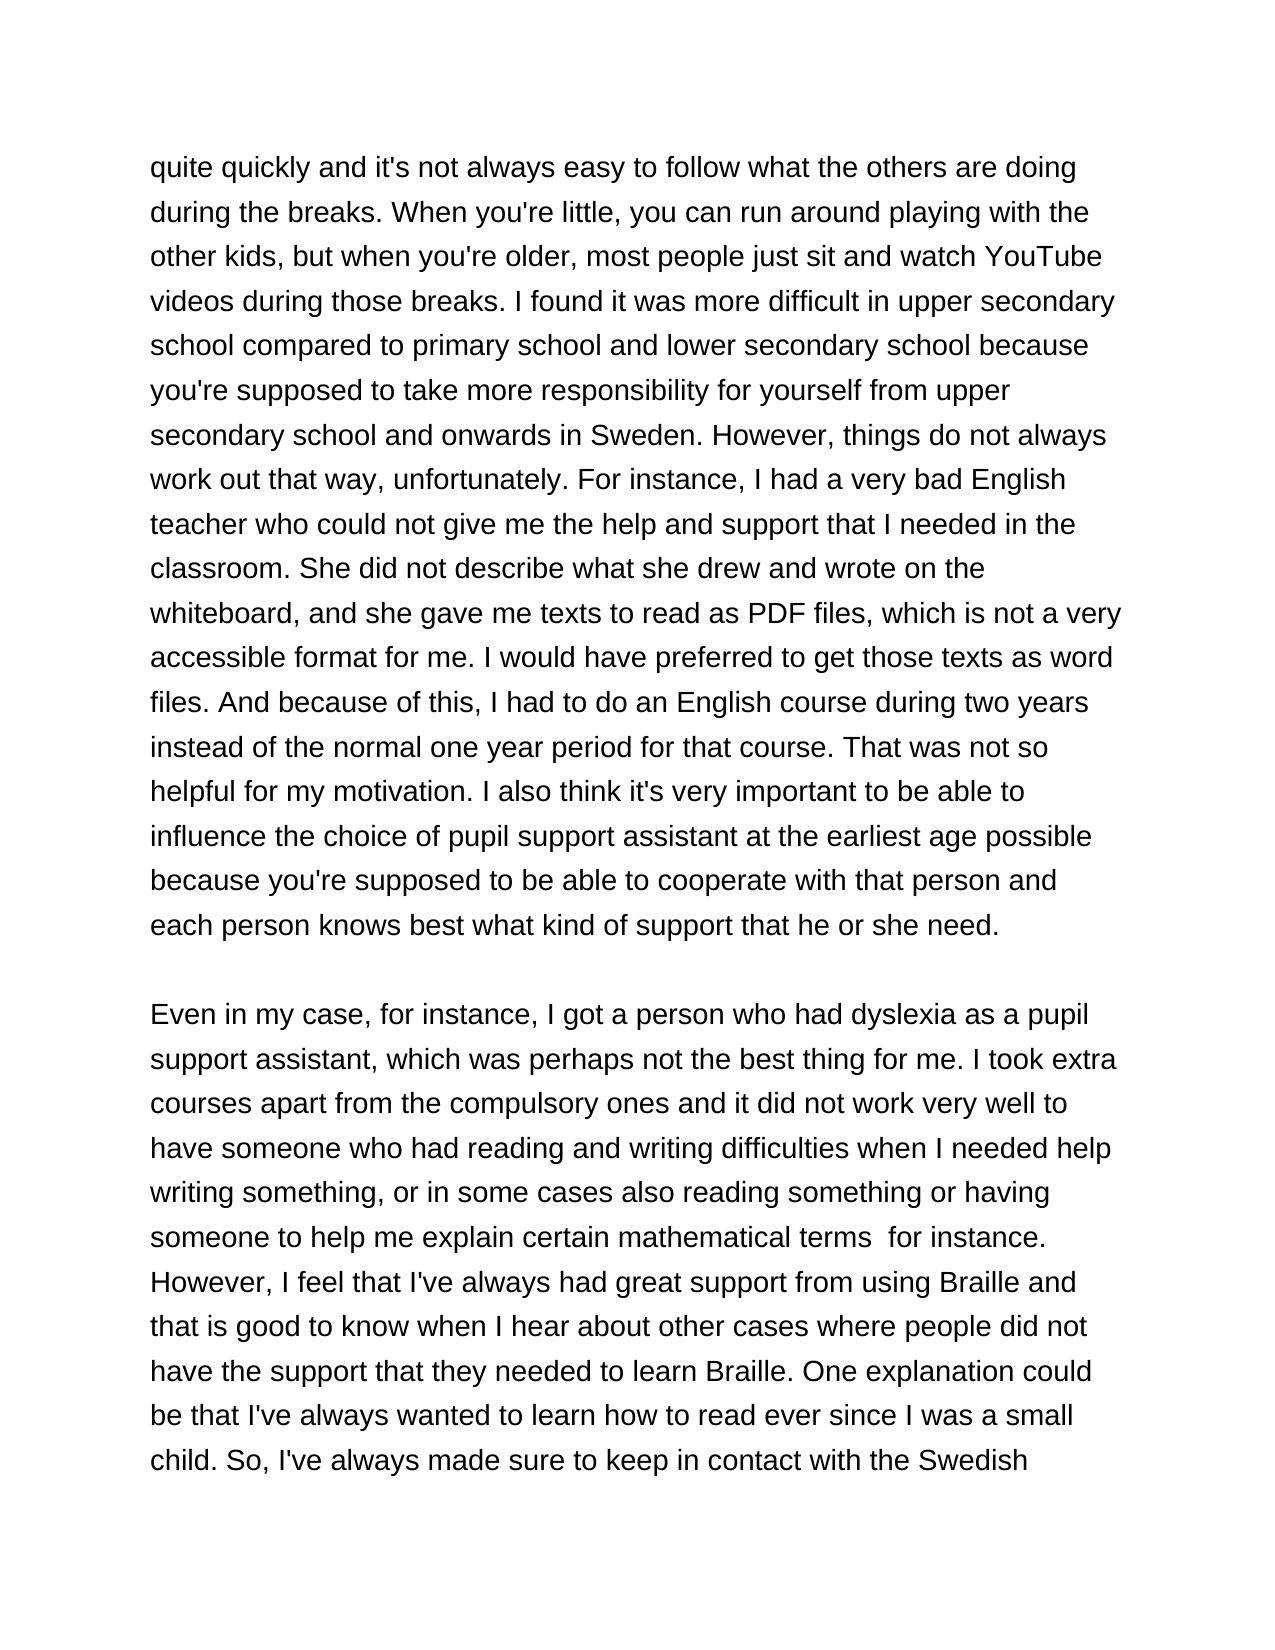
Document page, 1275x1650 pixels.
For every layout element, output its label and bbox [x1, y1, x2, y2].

text [150, 997, 1125, 1476]
text [150, 150, 1125, 941]
